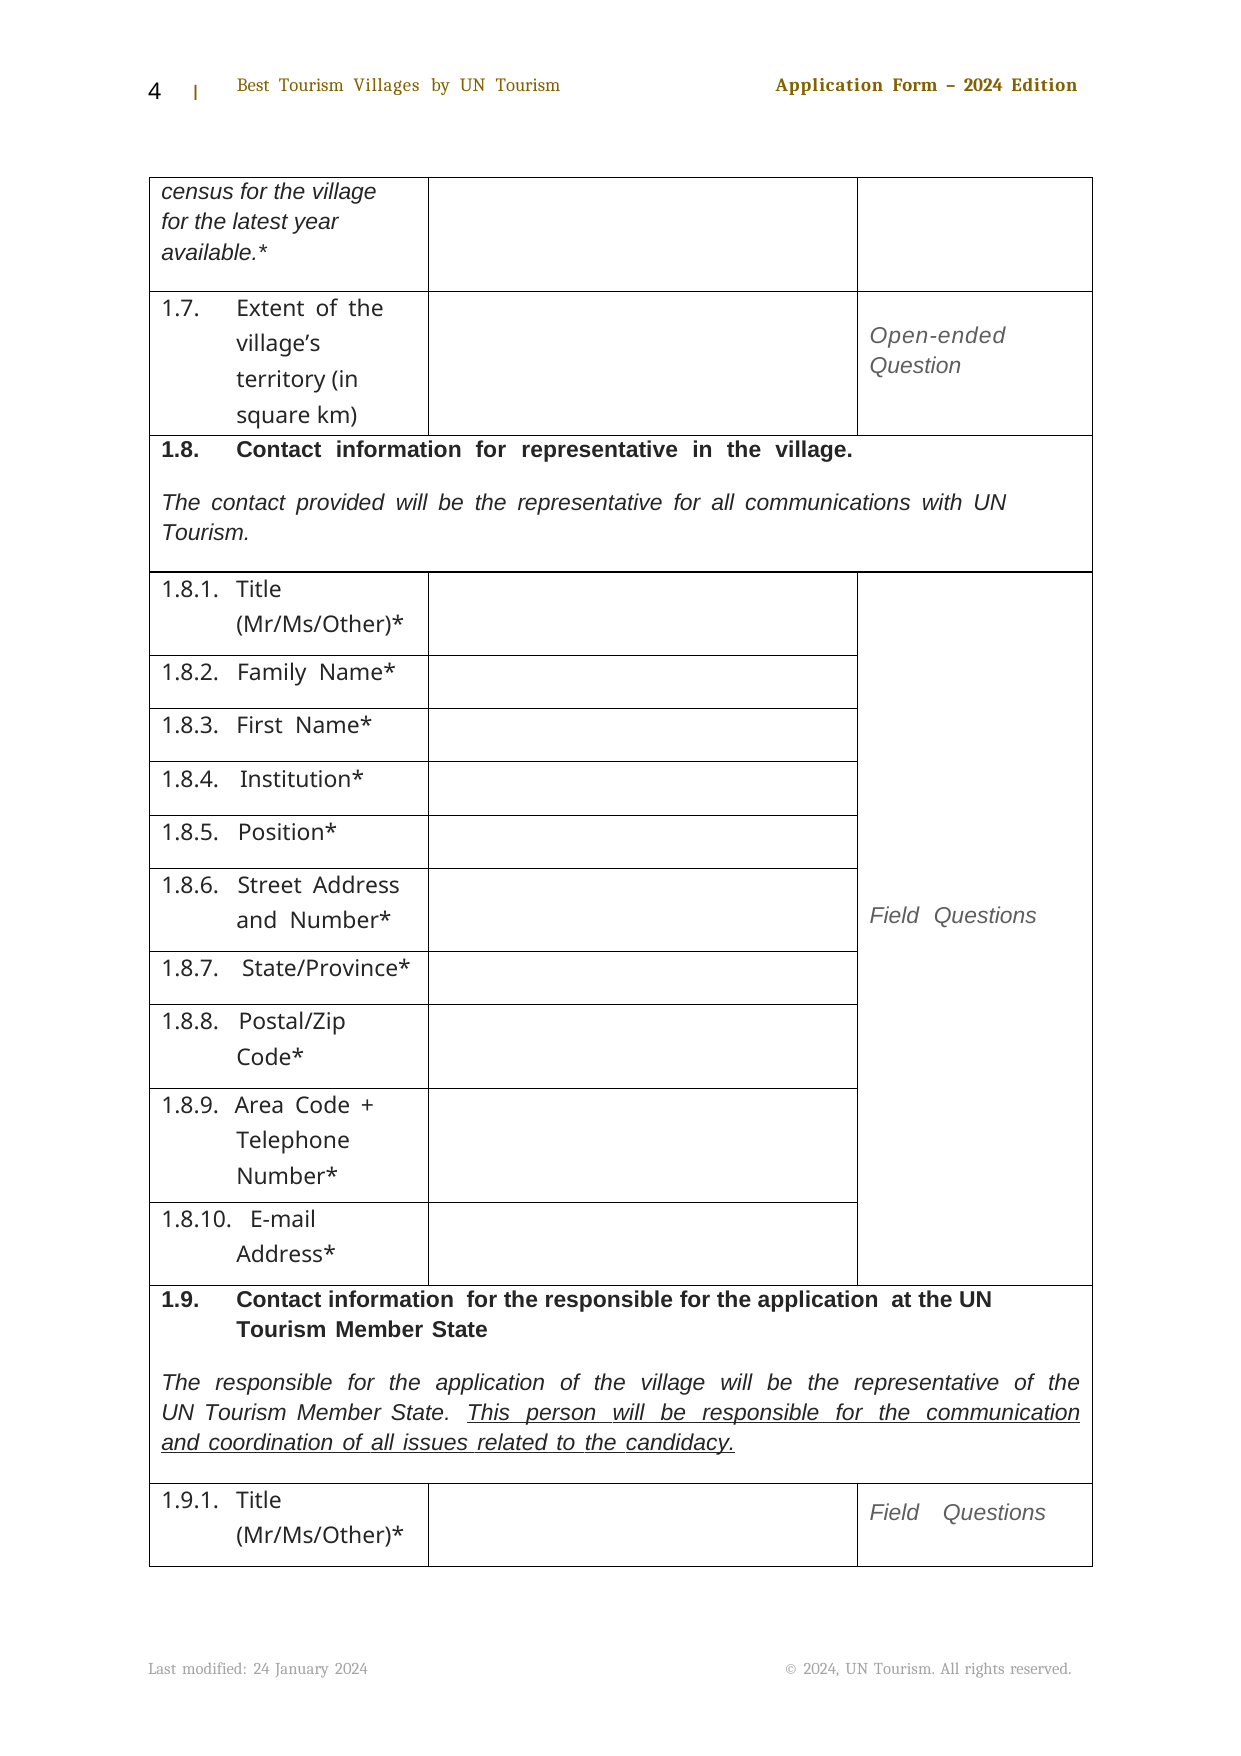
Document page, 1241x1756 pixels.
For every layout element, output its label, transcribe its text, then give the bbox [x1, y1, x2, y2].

table_cell [429, 656, 857, 708]
table_cell 1.8.6. Street Address and Number* [150, 869, 428, 951]
table_cell 1.8. Contact information for representative in the village. The contact provided will be the representative for all communications with UN Tourism. [150, 436, 1092, 571]
table_cell 1.8.9. Area Code + Telephone Number* [150, 1089, 428, 1202]
table_cell 1.8.8. Postal/Zip Code* [150, 1005, 428, 1088]
table_cell [429, 292, 857, 435]
table_cell [429, 1484, 857, 1566]
table_cell [429, 709, 857, 761]
table_cell [429, 952, 857, 1004]
table_cell 1.8.7. State/Province* [150, 952, 428, 1004]
table_cell Field Questions [858, 1484, 1092, 1566]
table_cell 1.8.10. E-mail Address* [150, 1203, 428, 1285]
table_cell 1.7. Extent of the village’s territory (in square km) [150, 292, 428, 435]
table_cell [429, 1005, 857, 1088]
table_cell 1.9. Contact information for the responsible for the application at the UN Tourism Member State The responsible for the application of the village will be the representative of the UN Tourism Member State. This person will be responsible for the communication and coordination of all issues related to the candidacy. [150, 1286, 1092, 1482]
table_cell [429, 816, 857, 868]
table_cell 1.8.1. Title (Mr/Ms/Other)* [150, 573, 428, 655]
table_header [858, 178, 1092, 291]
table_cell [429, 1089, 857, 1202]
table_cell 1.9.1. Title (Mr/Ms/Other)* [150, 1484, 428, 1566]
table_cell 1.8.3. First Name* [150, 709, 428, 761]
table_cell [429, 762, 857, 814]
table_cell Open-ended Question [858, 292, 1092, 435]
table_cell 1.8.5. Position* [150, 816, 428, 868]
table_cell [429, 1203, 857, 1285]
table_cell 1.8.4. Institution* [150, 762, 428, 814]
table_cell 1.8.2. Family Name* [150, 656, 428, 708]
table_cell Field Questions [858, 573, 1092, 1285]
table_header census for the village for the latest year available.* [150, 178, 428, 291]
table_cell [429, 573, 857, 655]
table_header [429, 178, 857, 291]
table_cell [429, 869, 857, 951]
